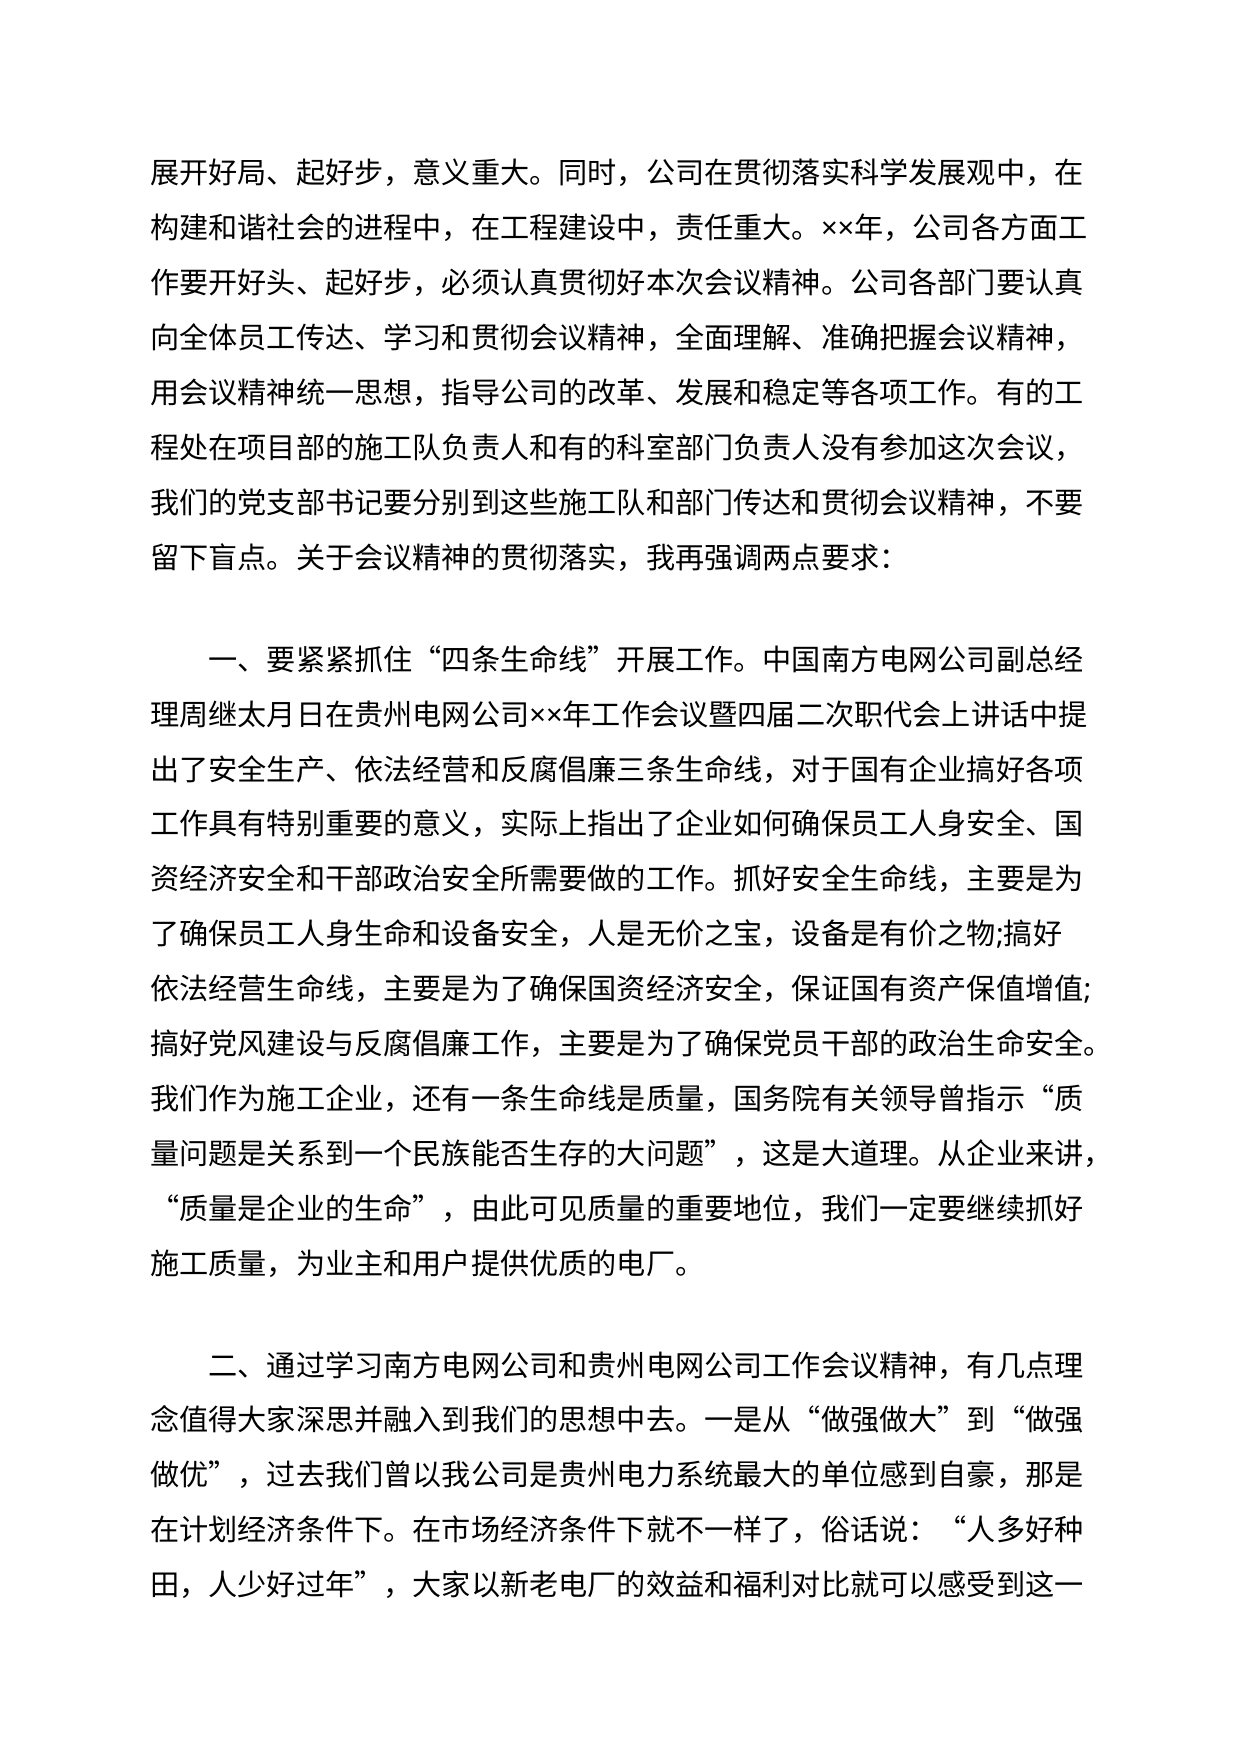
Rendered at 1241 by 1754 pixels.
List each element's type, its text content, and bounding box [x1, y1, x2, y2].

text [150, 150, 1090, 577]
text 一、要紧紧抓住“四条生命线”开展工作。中国南方电网公司副总经理周继太月日在贵州电网公司××年工作会议暨四届二次职代会上讲话中提出了安全生产、依法经营和反腐倡廉三条生命线，对于国有企业搞好各项工作具有特别重要的意义，实际上指出了企业如何确保员工人身安全、国资经济安全和干部政治安全所需要做的工作。抓好安全生命线，主要是为了确保员工人身生命和设备安全，人是无价之宝，设备是有价之物;搞好依法经营生命线，主要是为了确保国资经济安全，保证国有资产保值增值;搞好党风建设与反腐倡廉工作，主要是为了确保党员干部的政治生命安全。我们作为施工企业，还有一条生命线是质量，国务院有关领导曾指示“质量问题是关系到一个民族能否生存的大问题”，这是大道理。从企业来讲，“质量是企业的生命”，由此可见质量的重要地位，我们一定要继续抓好施工质量，为业主和用户提供优质的电厂。 [150, 636, 1090, 1283]
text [150, 1342, 1090, 1604]
